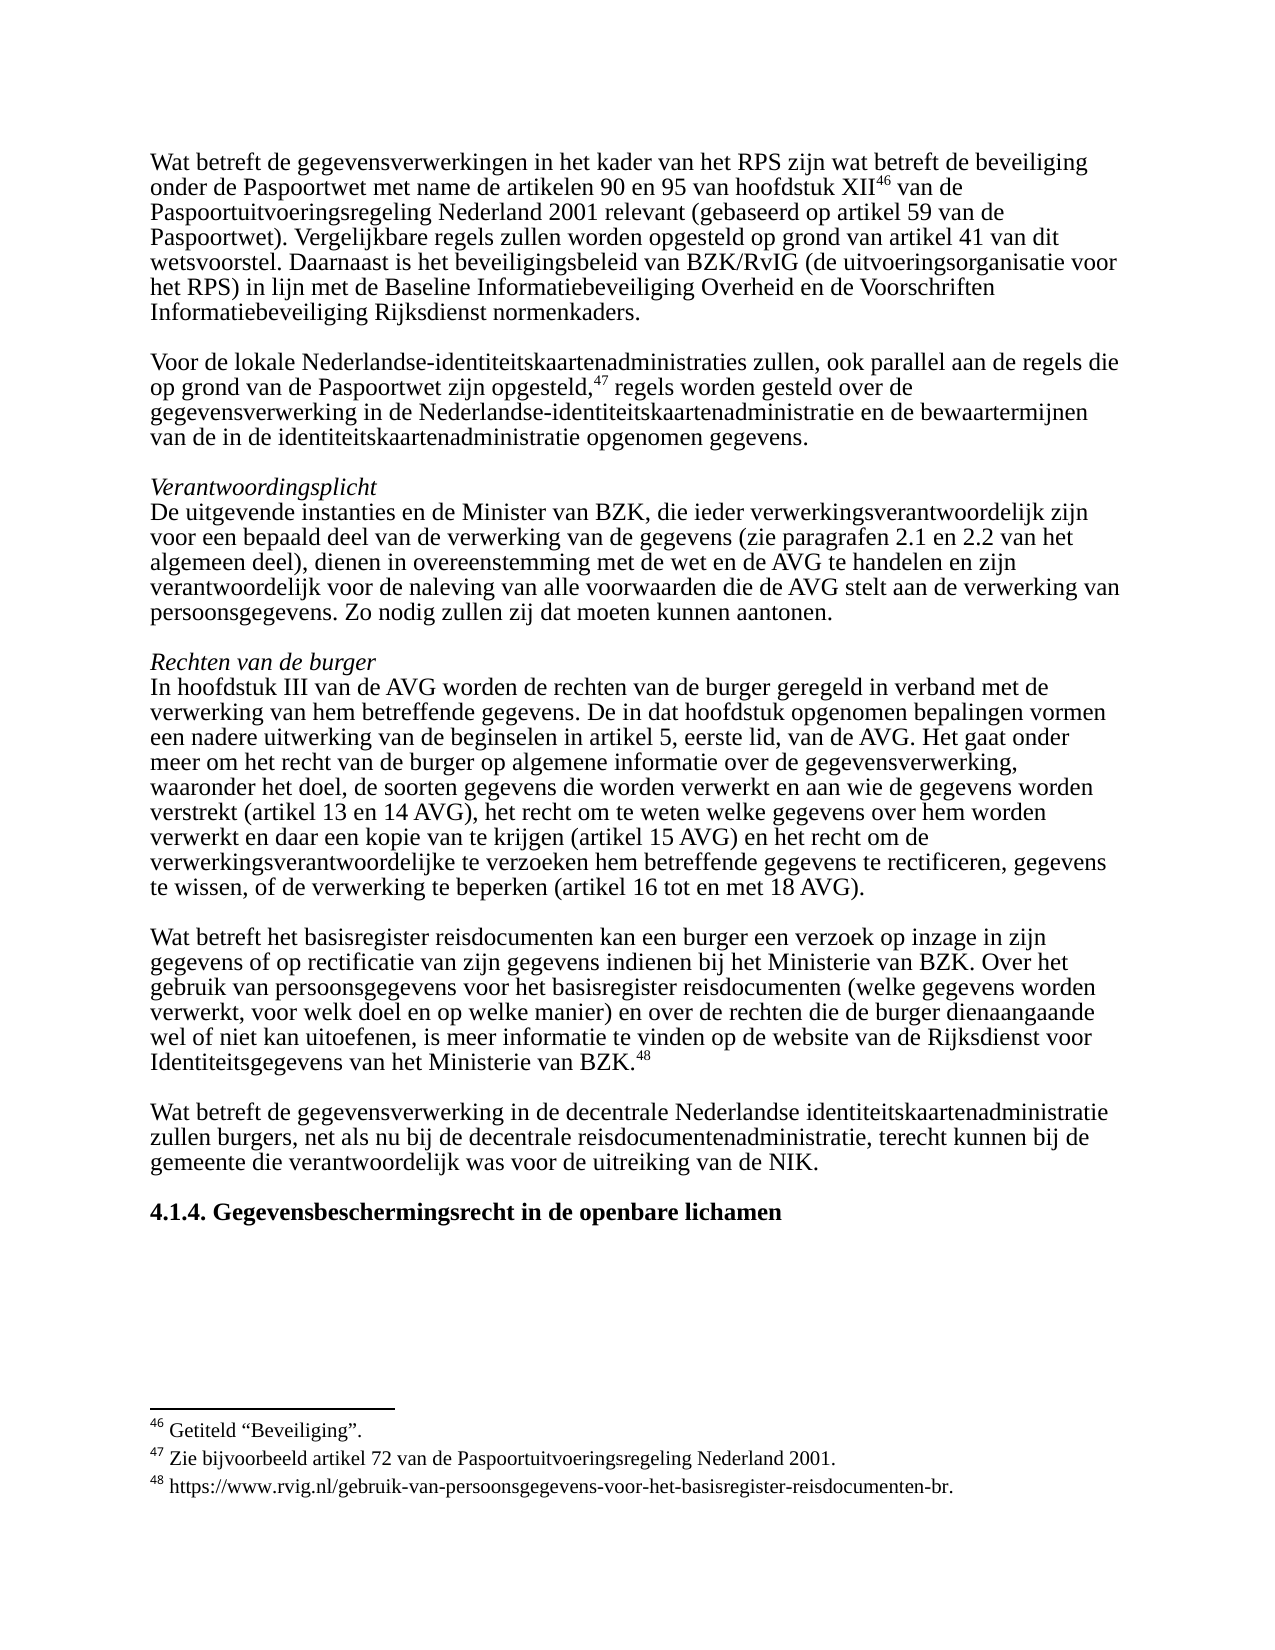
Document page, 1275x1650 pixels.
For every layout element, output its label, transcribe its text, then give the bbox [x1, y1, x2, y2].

text Wat betreft het basisregister reisdocumenten kan een burger een verzoek op inzage in zijn gegevens of op rectificatie van zijn gegevens indienen bij het Ministerie van BZK. Over het gebruik van persoonsgegevens voor het basisregister reisdocumenten (welke gegevens worden verwerkt, voor welk doel en op welke manier) en over de rechten die de burger dienaangaande wel of niet kan uitoefenen, is meer informatie te vinden op de website van de Rijksdienst voor Identiteitsgegevens van het Ministerie van BZK. [150, 925, 1125, 1075]
text In hoofdstuk III van de AVG worden de rechten van de burger geregeld in verband met de verwerking van hem betreffende gegevens. De in dat hoofdstuk opgenomen bepalingen vormen een nadere uitwerking van de beginselen in artikel 5, eerste lid, van de AVG. Het gaat onder meer om het recht van de burger op algemene informatie over de gegevensverwerking, waaronder het doel, de soorten gegevens die worden verwerkt en aan wie de gegevens worden verstrekt (artikel 13 en 14 AVG), het recht om te weten welke gegevens over hem worden verwerkt en daar een kopie van te krijgen (artikel 15 AVG) en het recht om de verwerkingsverantwoordelijke te verzoeken hem betreffende gegevens te rectificeren, gegevens te wissen, of de verwerking te beperken (artikel 16 tot en met 18 AVG). [150, 675, 1125, 900]
text Rechten van de burger [150, 650, 1125, 675]
text De uitgevende instanties en de Minister van BZK, die ieder verwerkingsverantwoordelijk zijn voor een bepaald deel van de verwerking van de gegevens (zie paragrafen 2.1 en 2.2 van het algemeen deel), dienen in overeenstemming met de wet en de AVG te handelen en zijn verantwoordelijk voor de naleving van alle voorwaarden die de AVG stelt aan de verwerking van persoonsgegevens. Zo nodig zullen zij dat moeten kunnen aantonen. [150, 500, 1125, 625]
text Voor de lokale Nederlandse-identiteitskaartenadministraties zullen, ook parallel aan de regels die op grond van de Paspoortwet zijn opgesteld, regels worden gesteld over de gegevensverwerking in de Nederlandse-identiteitskaartenadministratie en de bewaartermijnen van de in de identiteitskaartenadministratie opgenomen gegevens. [150, 350, 1125, 450]
text 4.1.4. Gegevensbeschermingsrecht in de openbare lichamen [150, 1200, 1125, 1225]
text Wat betreft de gegevensverwerkingen in het kader van het RPS zijn wat betreft de beveiliging onder de Paspoortwet met name de artikelen 90 en 95 van hoofdstuk XII van de Paspoortuitvoeringsregeling Nederland 2001 relevant (gebaseerd op artikel 59 van de Paspoortwet). Vergelijkbare regels zullen worden opgesteld op grond van artikel 41 van dit wetsvoorstel. Daarnaast is het beveiligingsbeleid van BZK/RvIG (de uitvoeringsorganisatie voor het RPS) in lijn met de Baseline Informatiebeveiliging Overheid en de Voorschriften Informatiebeveiliging Rijksdienst normenkaders. [150, 150, 1125, 325]
text Verantwoordingsplicht [150, 475, 1125, 500]
text Wat betreft de gegevensverwerking in de decentrale Nederlandse identiteitskaartenadministratie zullen burgers, net als nu bij de decentrale reisdocumentenadministratie, terecht kunnen bij de gemeente die verantwoordelijk was voor de uitreiking van de NIK. [150, 1100, 1125, 1175]
